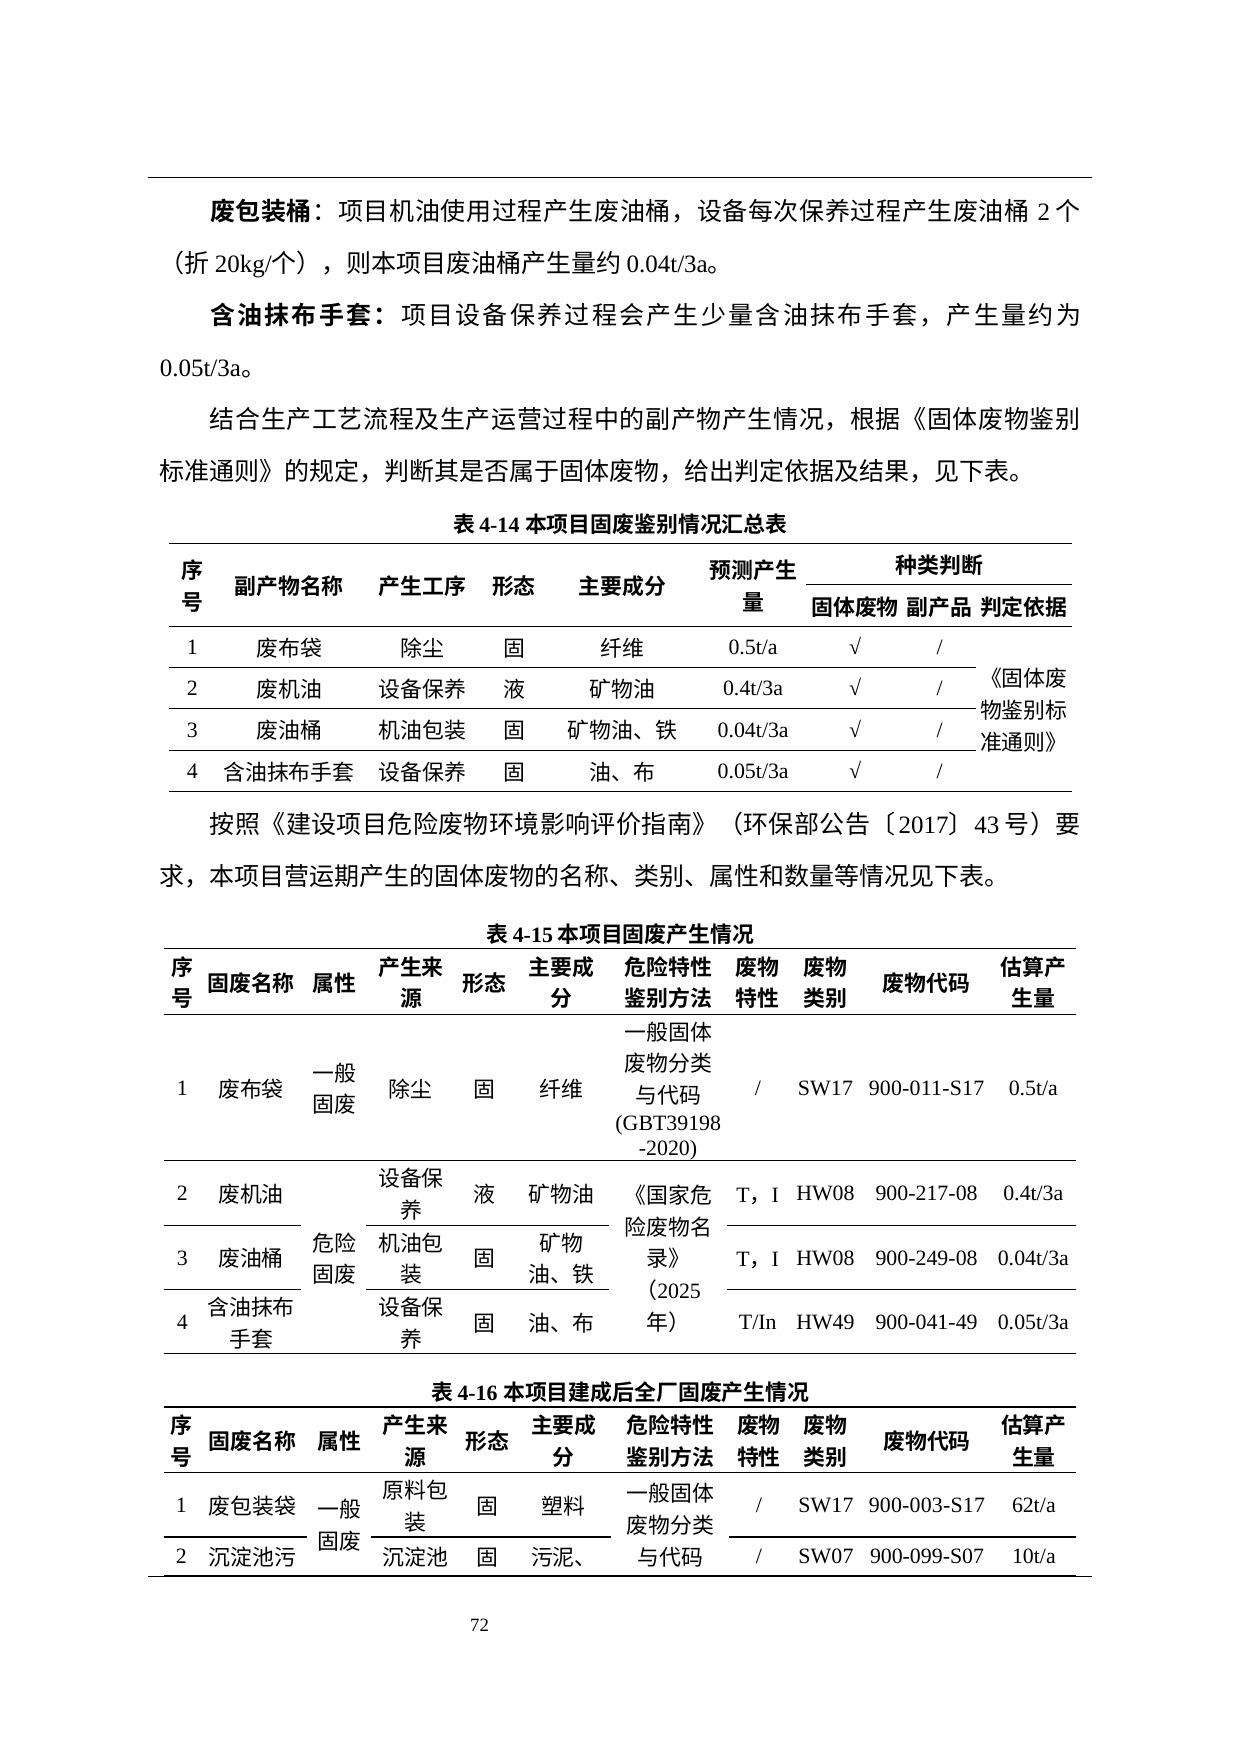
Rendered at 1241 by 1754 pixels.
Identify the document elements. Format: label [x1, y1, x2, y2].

table_header [148, 178, 1092, 1576]
